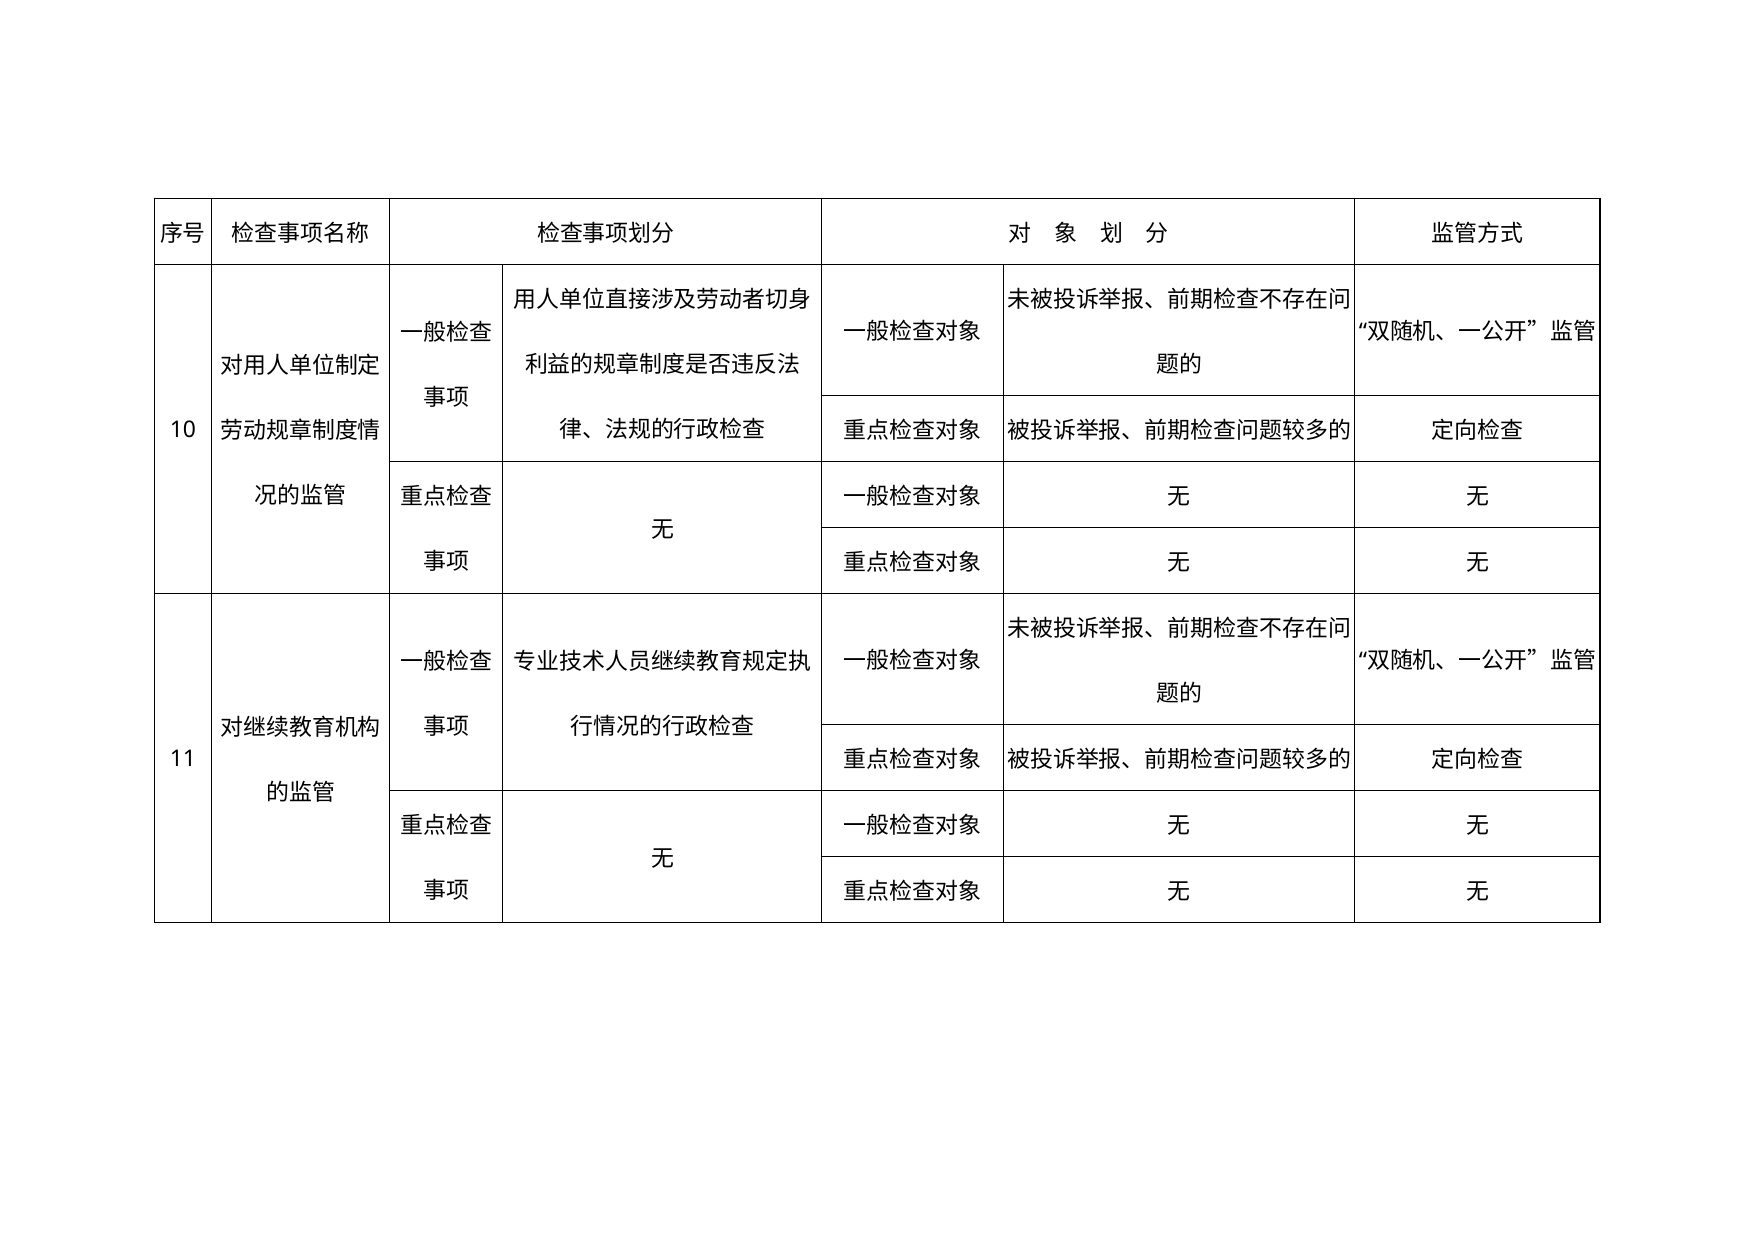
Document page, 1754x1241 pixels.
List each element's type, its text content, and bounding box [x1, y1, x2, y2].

table_cell 11 [155, 594, 211, 922]
table_cell “双随机、一公开”监管 [1355, 265, 1599, 395]
table_cell 重点检查对象 [822, 396, 1003, 461]
table_cell 无 [1355, 528, 1599, 593]
table_cell 一般检查事项 [390, 265, 502, 461]
table_cell 定向检查 [1355, 725, 1599, 790]
table_cell 用人单位直接涉及劳动者切身利益的规章制度是否违反法律、法规的行政检查 [503, 265, 821, 461]
table_cell 重点检查对象 [822, 725, 1003, 790]
table_cell 一般检查对象 [822, 594, 1003, 724]
table_cell 无 [1004, 528, 1354, 593]
table_cell “双随机、一公开”监管 [1355, 594, 1599, 724]
table_cell 无 [1355, 791, 1599, 856]
table_cell 重点检查对象 [822, 528, 1003, 593]
table_cell 重点检查事项 [390, 462, 502, 593]
table_cell 被投诉举报、前期检查问题较多的 [1004, 725, 1354, 790]
table_cell 无 [503, 462, 821, 593]
table_cell 无 [1355, 857, 1599, 922]
table_cell 一般检查对象 [822, 791, 1003, 856]
table_header 序号 [155, 199, 211, 264]
table_cell 一般检查对象 [822, 462, 1003, 527]
table_cell 重点检查事项 [390, 791, 502, 922]
table_cell 对用人单位制定劳动规章制度情况的监管 [212, 265, 389, 593]
table_cell 对继续教育机构的监管 [212, 594, 389, 922]
table_cell 10 [155, 265, 211, 593]
table_cell 未被投诉举报、前期检查不存在问题的 [1004, 265, 1354, 395]
table_header 检查事项划分 [390, 199, 821, 264]
table_cell 专业技术人员继续教育规定执行情况的行政检查 [503, 594, 821, 790]
table_cell 未被投诉举报、前期检查不存在问题的 [1004, 594, 1354, 724]
table_cell 无 [1355, 462, 1599, 527]
table_header 检查事项名称 [212, 199, 389, 264]
table_header 对 象 划 分 [822, 199, 1354, 264]
table_cell 无 [1004, 791, 1354, 856]
table_header 监管方式 [1355, 199, 1599, 264]
table_cell 被投诉举报、前期检查问题较多的 [1004, 396, 1354, 461]
table_cell 重点检查对象 [822, 857, 1003, 922]
table_cell 无 [1004, 857, 1354, 922]
table_cell 无 [1004, 462, 1354, 527]
table_cell 一般检查对象 [822, 265, 1003, 395]
table_cell 无 [503, 791, 821, 922]
table_cell 一般检查事项 [390, 594, 502, 790]
table_cell 定向检查 [1355, 396, 1599, 461]
